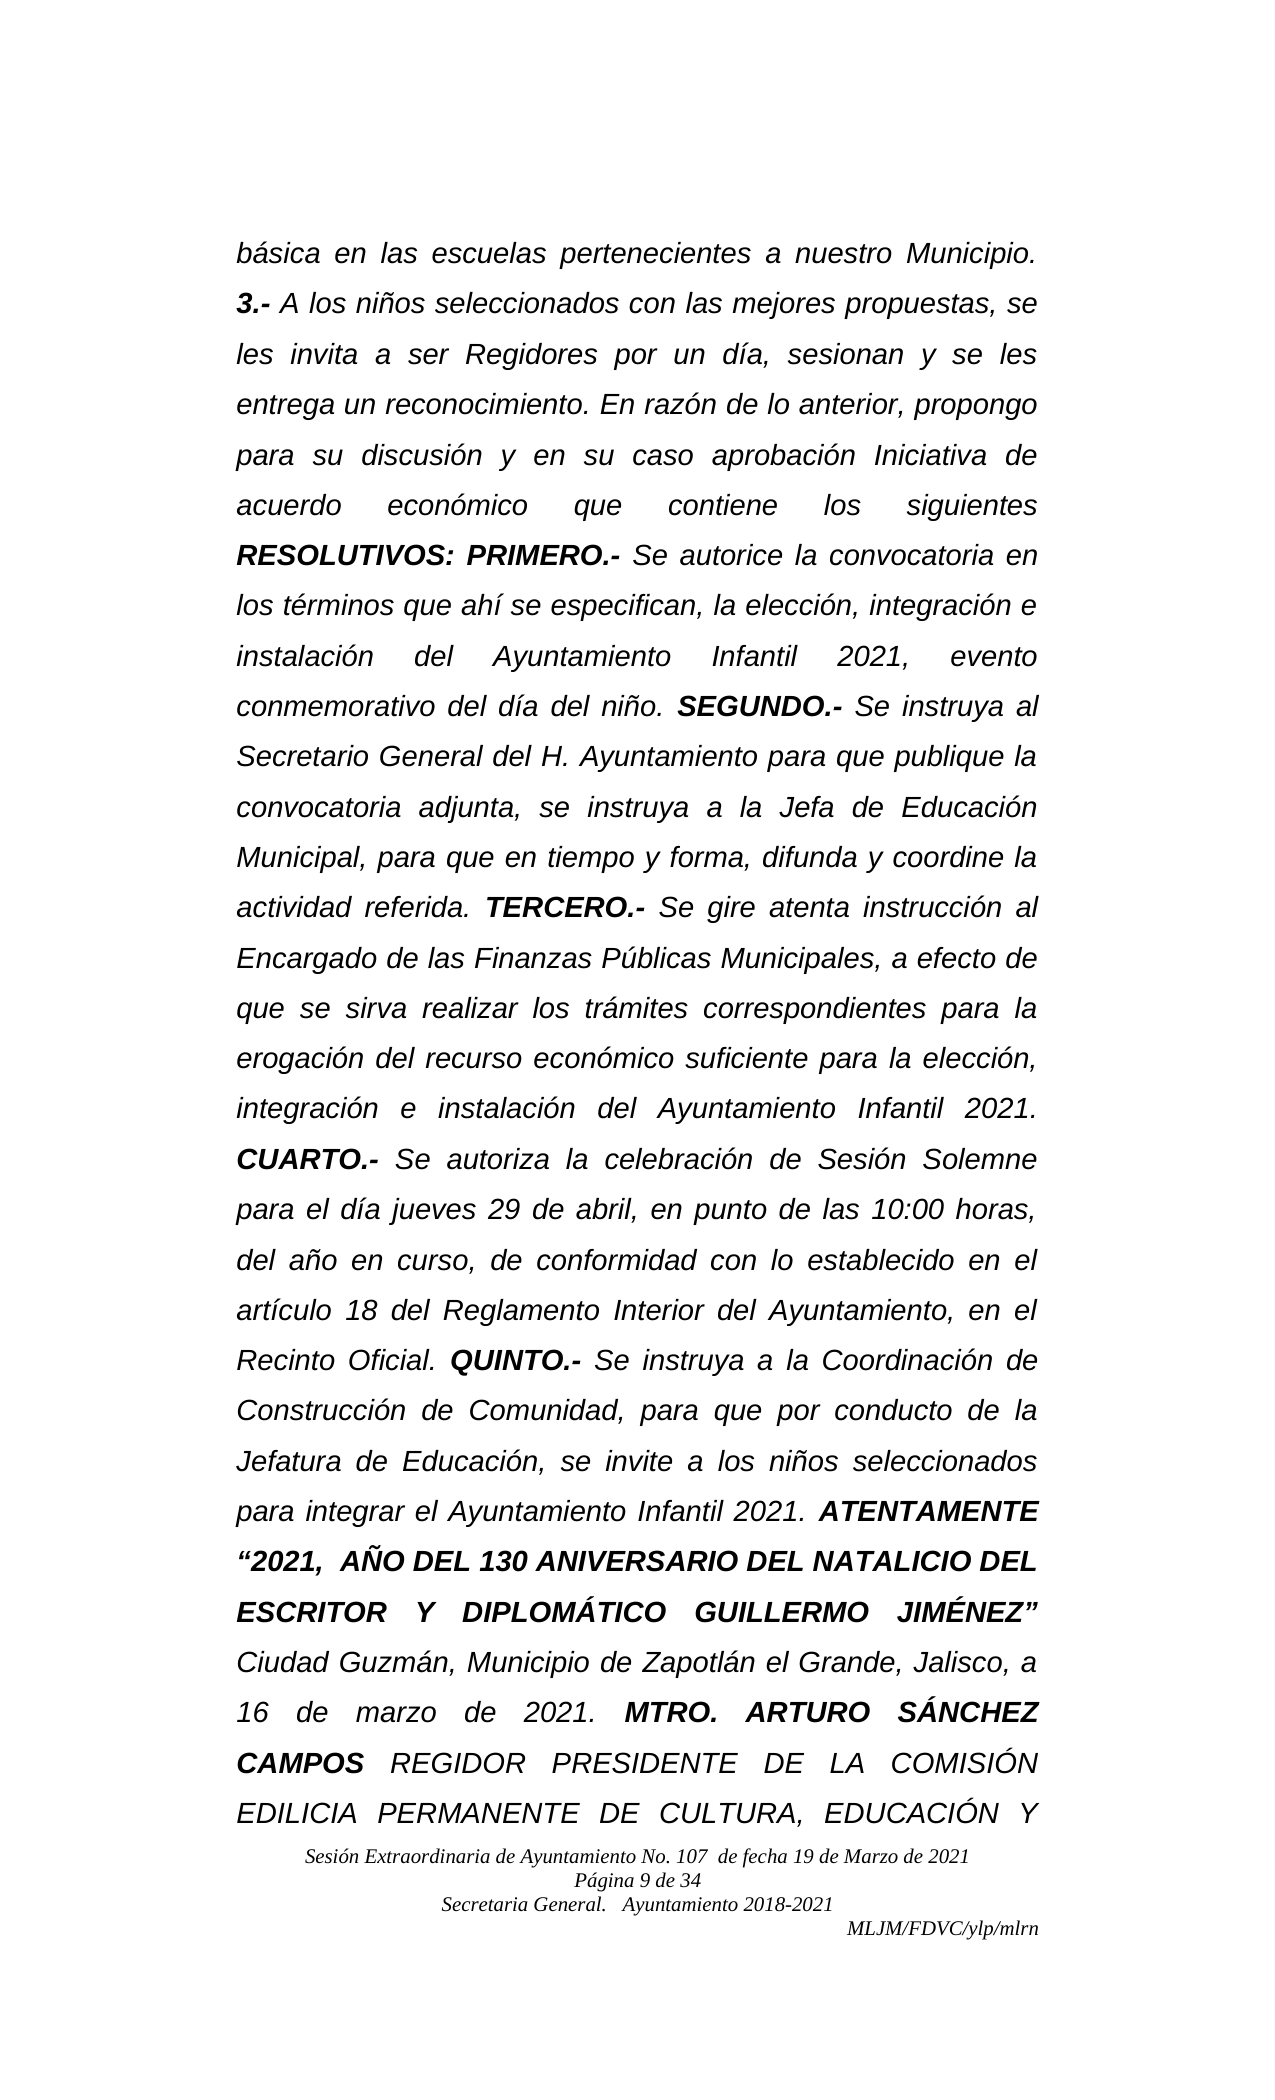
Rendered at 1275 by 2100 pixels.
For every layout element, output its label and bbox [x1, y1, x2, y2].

text [236, 236, 1039, 1829]
